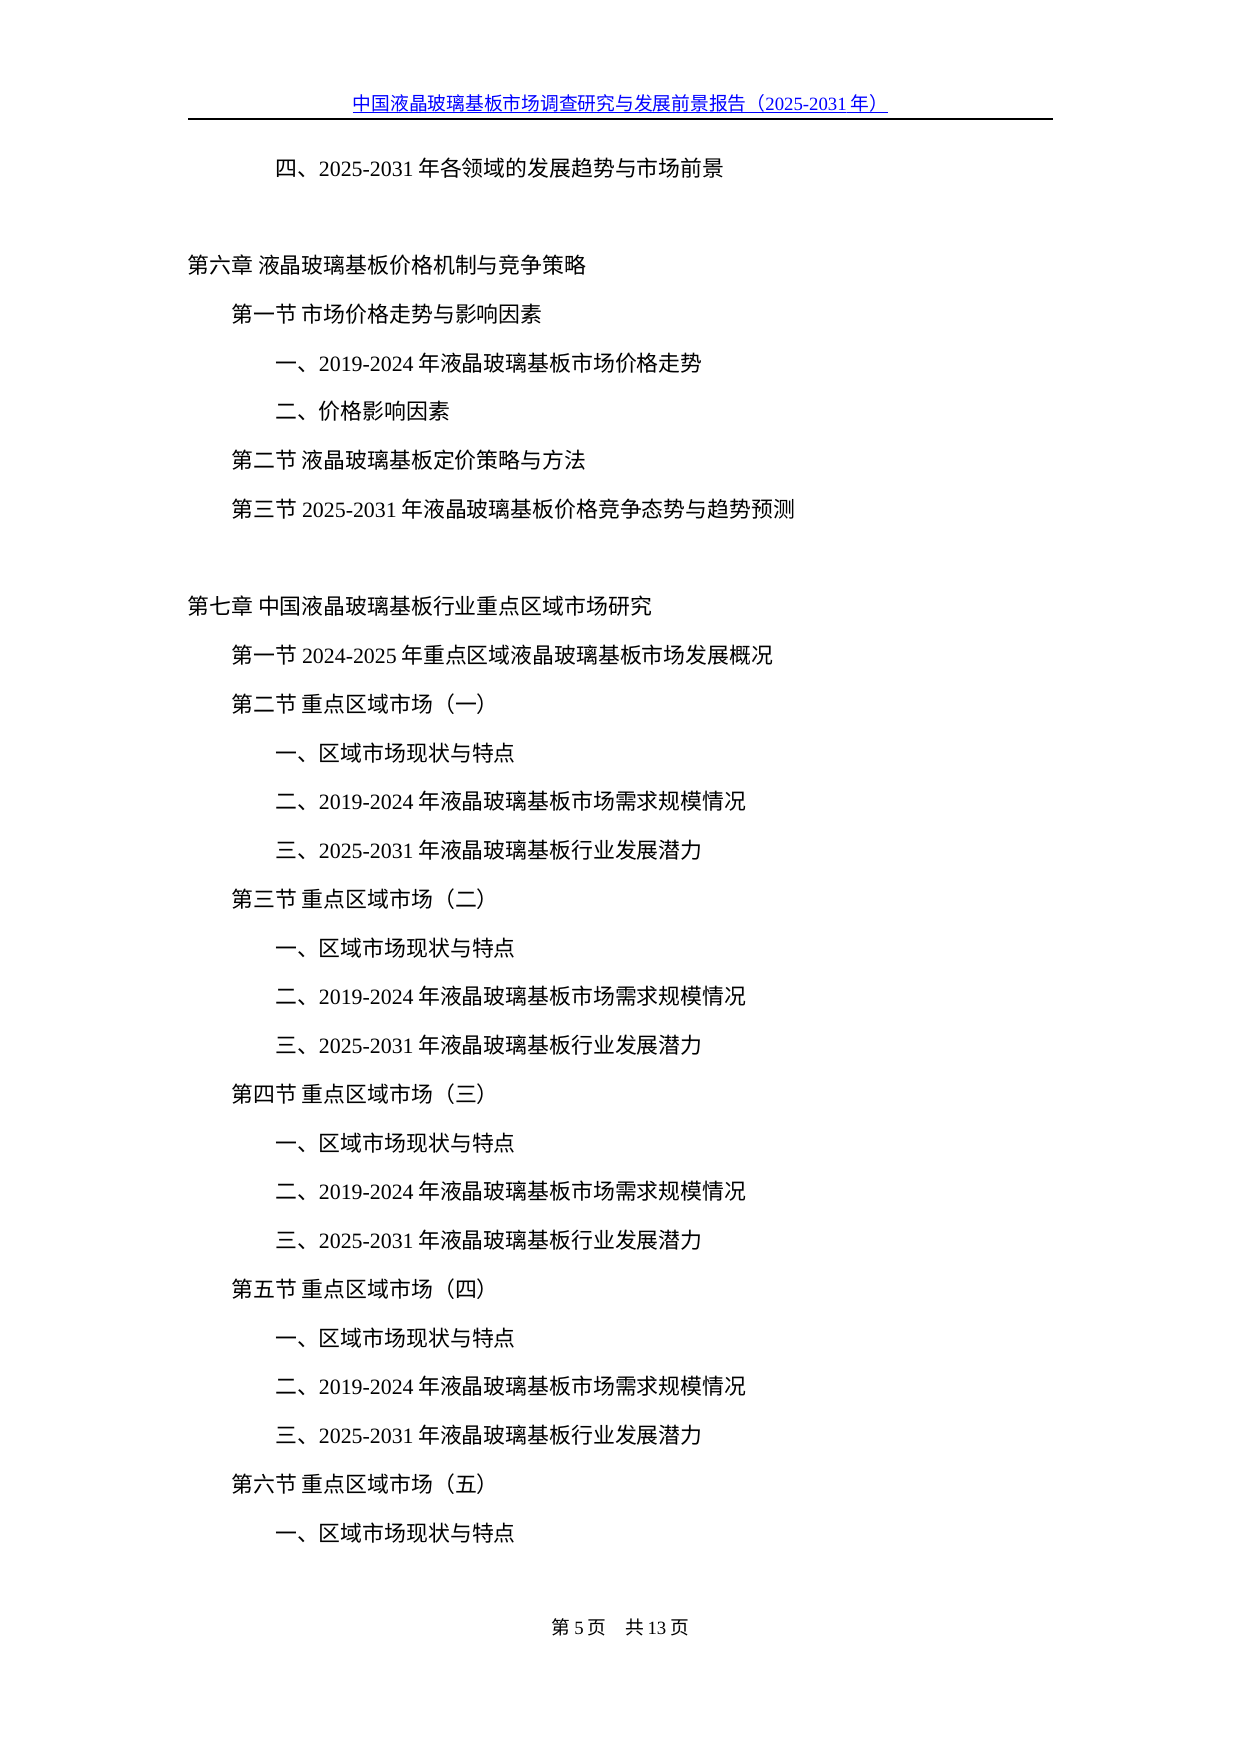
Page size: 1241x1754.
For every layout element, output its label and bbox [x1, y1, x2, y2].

text [187, 150, 1053, 1548]
